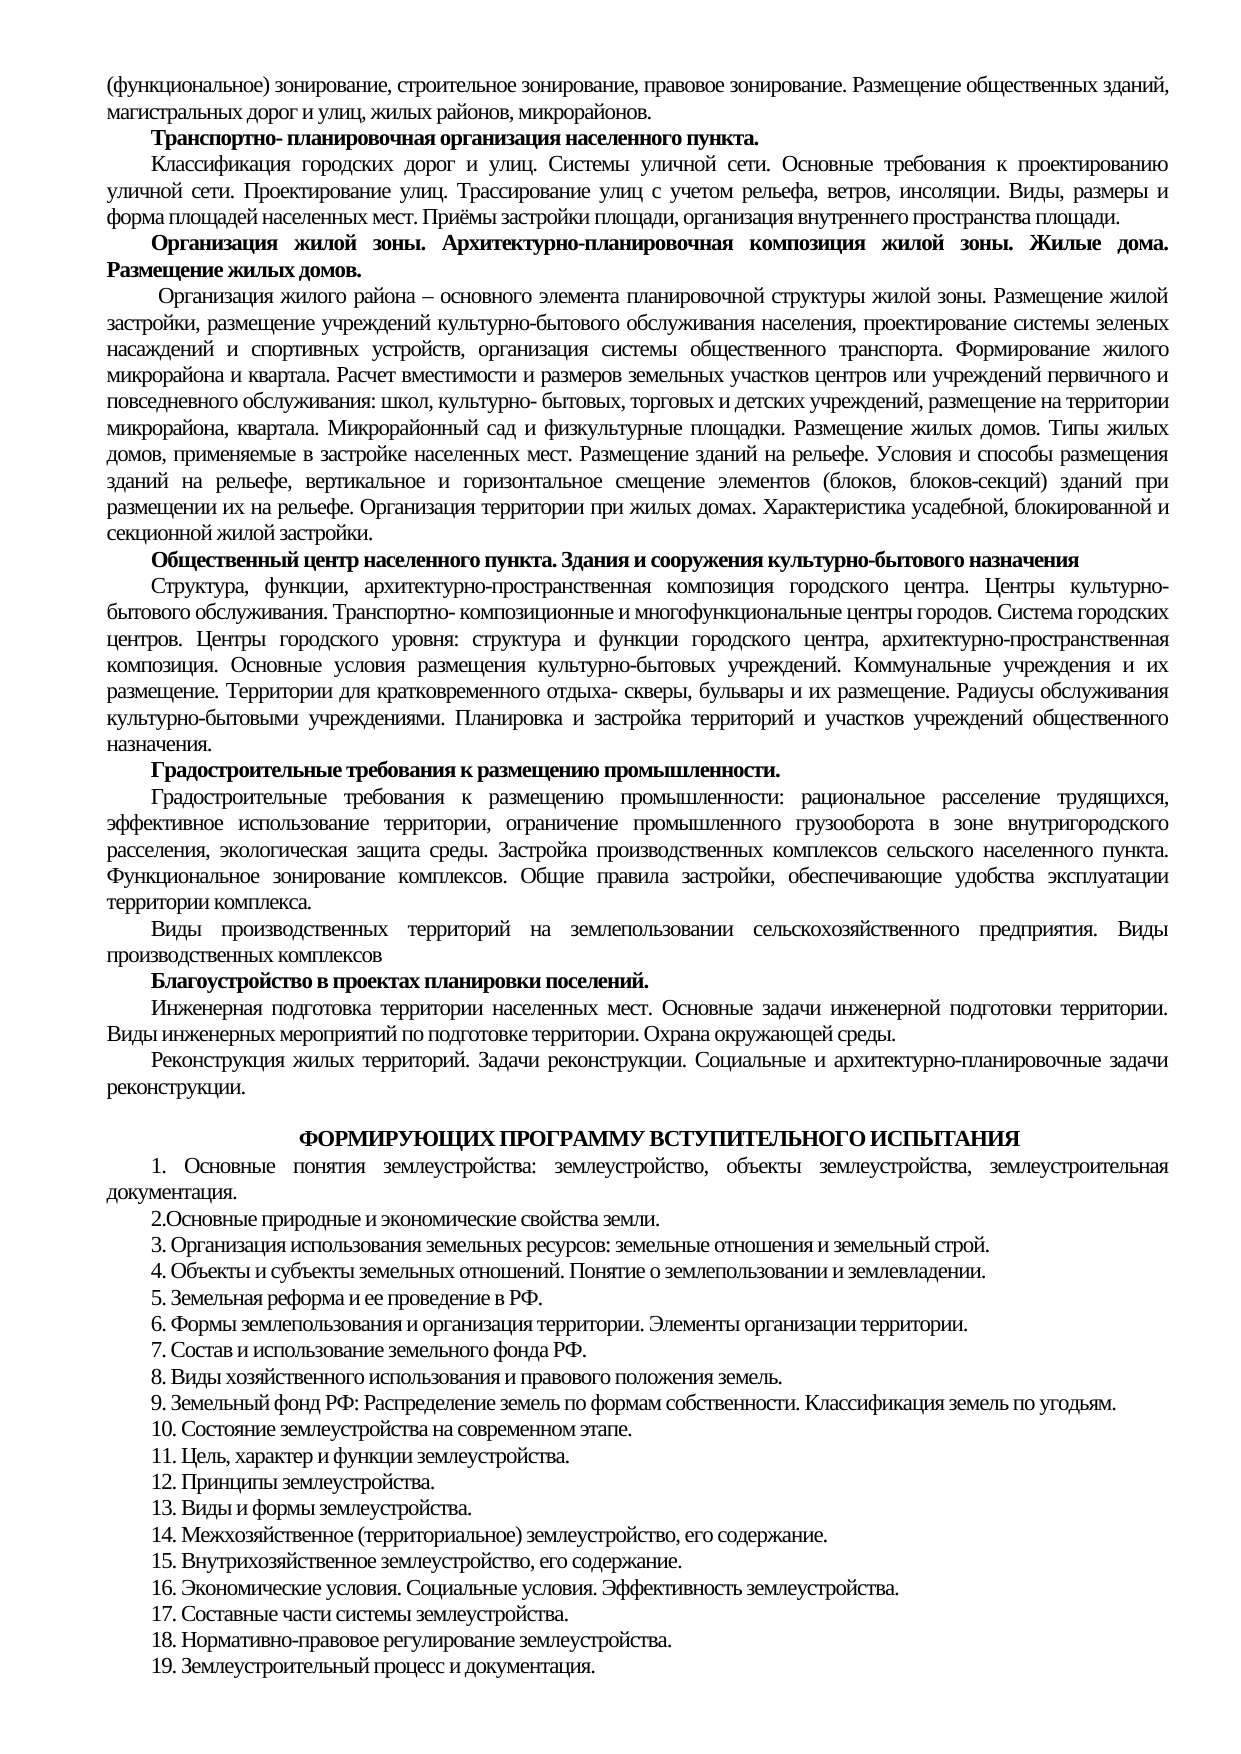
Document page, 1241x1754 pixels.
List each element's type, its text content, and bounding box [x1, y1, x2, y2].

text 16. Экономические условия. Социальные условия. Эффективность землеустройства. [106, 1573, 1169, 1600]
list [106, 71, 1169, 124]
list Инженерная подготовка территории населенных мест. Основные задачи инженерной подготовки территории. Виды инженерных мероприятий по подготовке территории. Охрана окружающей среды. [106, 994, 1169, 1046]
text 7. Состав и использование земельного фонда РФ. [106, 1336, 1169, 1363]
text 15. Внутрихозяйственное землеустройство, его содержание. [106, 1547, 1169, 1573]
list Благоустройство в проектах планировки поселений. [106, 967, 1169, 994]
list Классификация городских дорог и улиц. Системы уличной сети. Основные требования к проектированию уличной сети. Проектирование улиц. Трассирование улиц с учетом рельефа, ветров, инсоляции. Виды, размеры и форма площадей населенных мест. Приёмы застройки площади, организация внутреннего пространства площади. [106, 150, 1169, 229]
list Транспортно- планировочная организация населенного пункта. [106, 124, 1169, 150]
list Структура, функции, архитектурно-пространственная композиция городского центра. Центры культурно-бытового обслуживания. Транспортно- композиционные и многофункциональные центры городов. Система городских центров. Центры городского уровня: структура и функции городского центра, архитектурно-пространственная композиция. Основные условия размещения культурно-бытовых учреждений. Коммунальные учреждения и их размещение. Территории для кратковременного отдыха- скверы, бульвары и их размещение. Радиусы обслуживания культурно-бытовыми учреждениями. Планировка и застройка территорий и участков учреждений общественного назначения. [106, 572, 1169, 757]
list формирующих программу вступительного испытания [106, 1126, 1169, 1152]
list Реконструкция жилых территорий. Задачи реконструкции. Социальные и архитектурно-планировочные задачи реконструкции. [106, 1046, 1169, 1099]
text 18. Нормативно-правовое регулирование землеустройства. [106, 1626, 1169, 1653]
list Градостроительные требования к размещению промышленности: рациональное расселение трудящихся, эффективное использование территории, ограничение промышленного грузооборота в зоне внутригородского расселения, экологическая защита среды. Застройка производственных комплексов сельского населенного пункта. Функциональное зонирование комплексов. Общие правила застройки, обеспечивающие удобства эксплуатации территории комплекса. [106, 783, 1169, 915]
text 13. Виды и формы землеустройства. [106, 1494, 1169, 1521]
text 3. Организация использования земельных ресурсов: земельные отношения и земельный строй. [106, 1231, 1169, 1257]
text Организация жилой зоны. Архитектурно-планировочная композиция жилой зоны. Жилые дома. Размещение жилых домов. [106, 229, 1169, 282]
text 8. Виды хозяйственного использования и правового положения земель. [106, 1363, 1169, 1389]
text 4. Объекты и субъекты земельных отношений. Понятие о землепользовании и землевладении. [106, 1257, 1169, 1284]
text 12. Принципы землеустройства. [106, 1468, 1169, 1494]
list Общественный центр населенного пункта. Здания и сооружения культурно-бытового назначения [106, 546, 1169, 572]
list Градостроительные требования к размещению промышленности. [106, 757, 1169, 783]
text 19. Землеустроительный процесс и документация. [106, 1653, 1169, 1679]
text 6. Формы землепользования и организация территории. Элементы организации территории. [106, 1310, 1169, 1336]
text 2.Основные природные и экономические свойства земли. [106, 1204, 1169, 1231]
text 17. Составные части системы землеустройства. [106, 1600, 1169, 1626]
list Виды производственных территорий на землепользовании сельскохозяйственного предприятия. Виды производственных комплексов [106, 915, 1169, 967]
text 5. Земельная реформа и ее проведение в РФ. [106, 1284, 1169, 1310]
text 9. Земельный фонд РФ: Распределение земель по формам собственности. Классификация земель по угодьям. [106, 1389, 1169, 1415]
text 10. Состояние землеустройства на современном этапе. [106, 1415, 1169, 1442]
text 11. Цель, характер и функции землеустройства. [106, 1442, 1169, 1468]
text 14. Межхозяйственное (территориальное) землеустройство, его содержание. [106, 1521, 1169, 1547]
list Организация жилого района – основного элемента планировочной структуры жилой зоны. Размещение жилой застройки, размещение учреждений культурно-бытового обслуживания населения, проектирование системы зеленых насаждений и спортивных устройств, организация системы общественного транспорта. Формирование жилого микрорайона и квартала. Расчет вместимости и размеров земельных участков центров или учреждений первичного и повседневного обслуживания: школ, культурно- бытовых, торговых и детских учреждений, размещение на территории микрорайона, квартала. Микрорайонный сад и физкультурные площадки. Размещение жилых домов. Типы жилых домов, применяемые в застройке населенных мест. Размещение зданий на рельефе. Условия и способы размещения зданий на рельефе, вертикальное и горизонтальное смещение элементов (блоков, блоков-секций) зданий при размещении их на рельефе. Организация территории при жилых домах. Характеристика усадебной, блокированной и секционной жилой застройки. [106, 282, 1169, 546]
text 1. Основные понятия землеустройства: землеустройство, объекты землеустройства, землеустроительная документация. [106, 1152, 1169, 1204]
